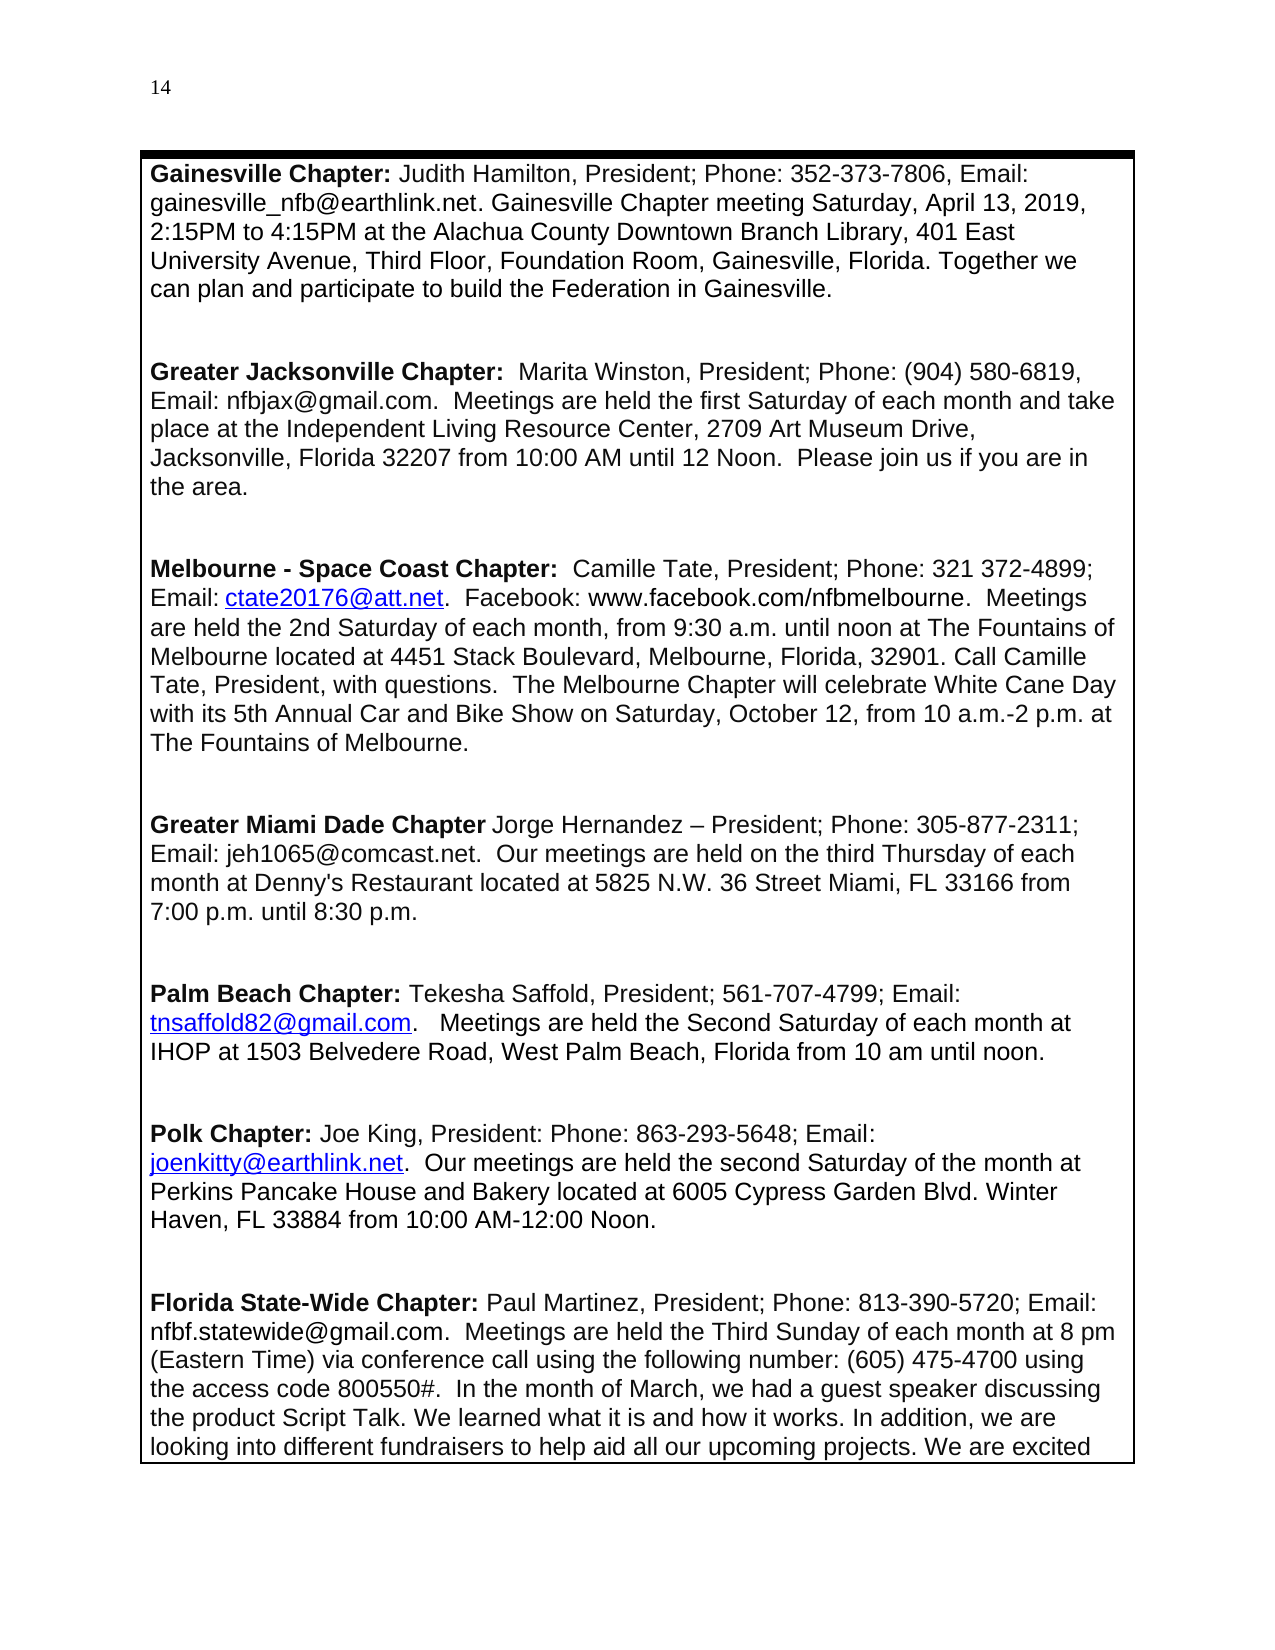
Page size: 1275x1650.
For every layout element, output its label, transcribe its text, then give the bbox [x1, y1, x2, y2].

text Gainesville Chapter: Judith Hamilton, President; Phone: 352-373-7806, Email: gainesville_nfb@earthlink.net. Gainesville Chapter meeting Saturday, April 13, 2019, 2:15PM to 4:15PM at the Alachua County Downtown Branch Library, 401 East University Avenue, Third Floor, Foundation Room, Gainesville, Florida. Together we can plan and participate to build the Federation in Gainesville. [142, 159, 1133, 303]
text Greater Jacksonville Chapter: Marita Winston, President; Phone: (904) 580-6819, Email: nfbjax@gmail.com. Meetings are held the first Saturday of each month and take place at the Independent Living Resource Center, 2709 Art Museum Drive, Jacksonville, Florida 32207 from 10:00 AM until 12 Noon. Please join us if you are in the area. [142, 347, 1133, 501]
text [142, 1278, 1133, 1462]
text Palm Beach Chapter: Tekesha Saffold, President; 561-707-4799; Email: tnsaffold82@gmail.com. Meetings are held the Second Saturday of each month at IHOP at 1503 Belvedere Road, West Palm Beach, Florida from 10 am until noon. [142, 969, 1133, 1065]
text Polk Chapter: Joe King, President: Phone: 863-293-5648; Email: joenkitty@earthlink.net. Our meetings are held the second Saturday of the month at Perkins Pancake House and Bakery located at 6005 Cypress Garden Blvd. Winter Haven, FL 33884 from 10:00 AM-12:00 Noon. [142, 1109, 1133, 1234]
text Greater Miami Dade Chapter Jorge Hernandez – President; Phone: 305-877-2311; Email: jeh1065@comcast.net. Our meetings are held on the third Thursday of each month at Denny's Restaurant located at 5825 N.W. 36 Street Miami, FL 33166 from 7:00 p.m. until 8:30 p.m. [142, 801, 1133, 925]
text Melbourne - Space Coast Chapter: Camille Tate, President; Phone: 321 372-4899; Email: ctate20176@att.net. Facebook: www.facebook.com/nfbmelbourne. Meetings are held the 2nd Saturday of each month, from 9:30 a.m. until noon at The Fountains of Melbourne located at 4451 Stack Boulevard, Melbourne, Florida, 32901. Call Camille Tate, President, with questions. The Melbourne Chapter will celebrate White Cane Day with its 5th Annual Car and Bike Show on Saturday, October 12, from 10 a.m.-2 p.m. at The Fountains of Melbourne. [142, 545, 1133, 756]
